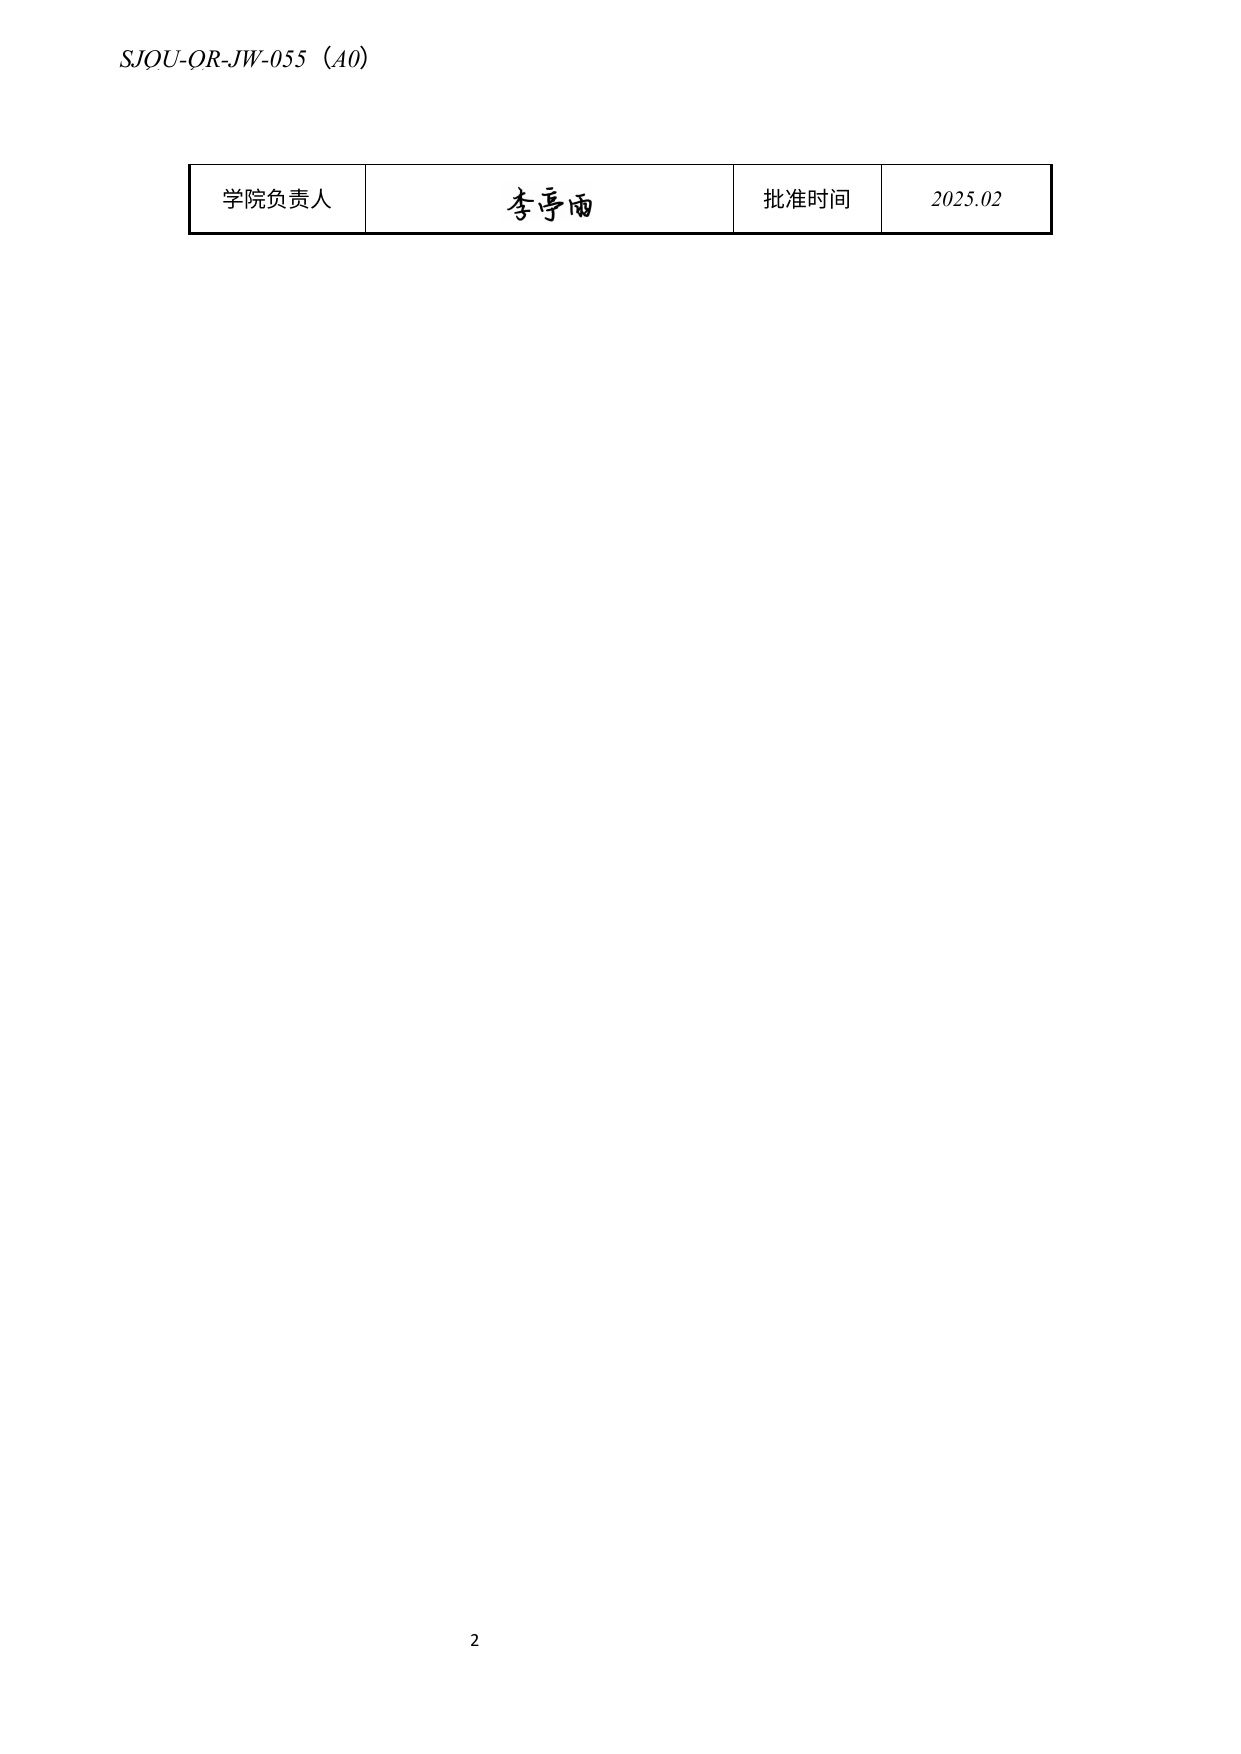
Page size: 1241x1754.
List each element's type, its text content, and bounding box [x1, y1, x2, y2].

table_cell 学院负责人 [191, 165, 365, 232]
table_cell 2025.02 [882, 165, 1050, 232]
picture [500, 181, 593, 222]
table_cell [366, 165, 733, 232]
table_cell 批准时间 [734, 165, 881, 232]
